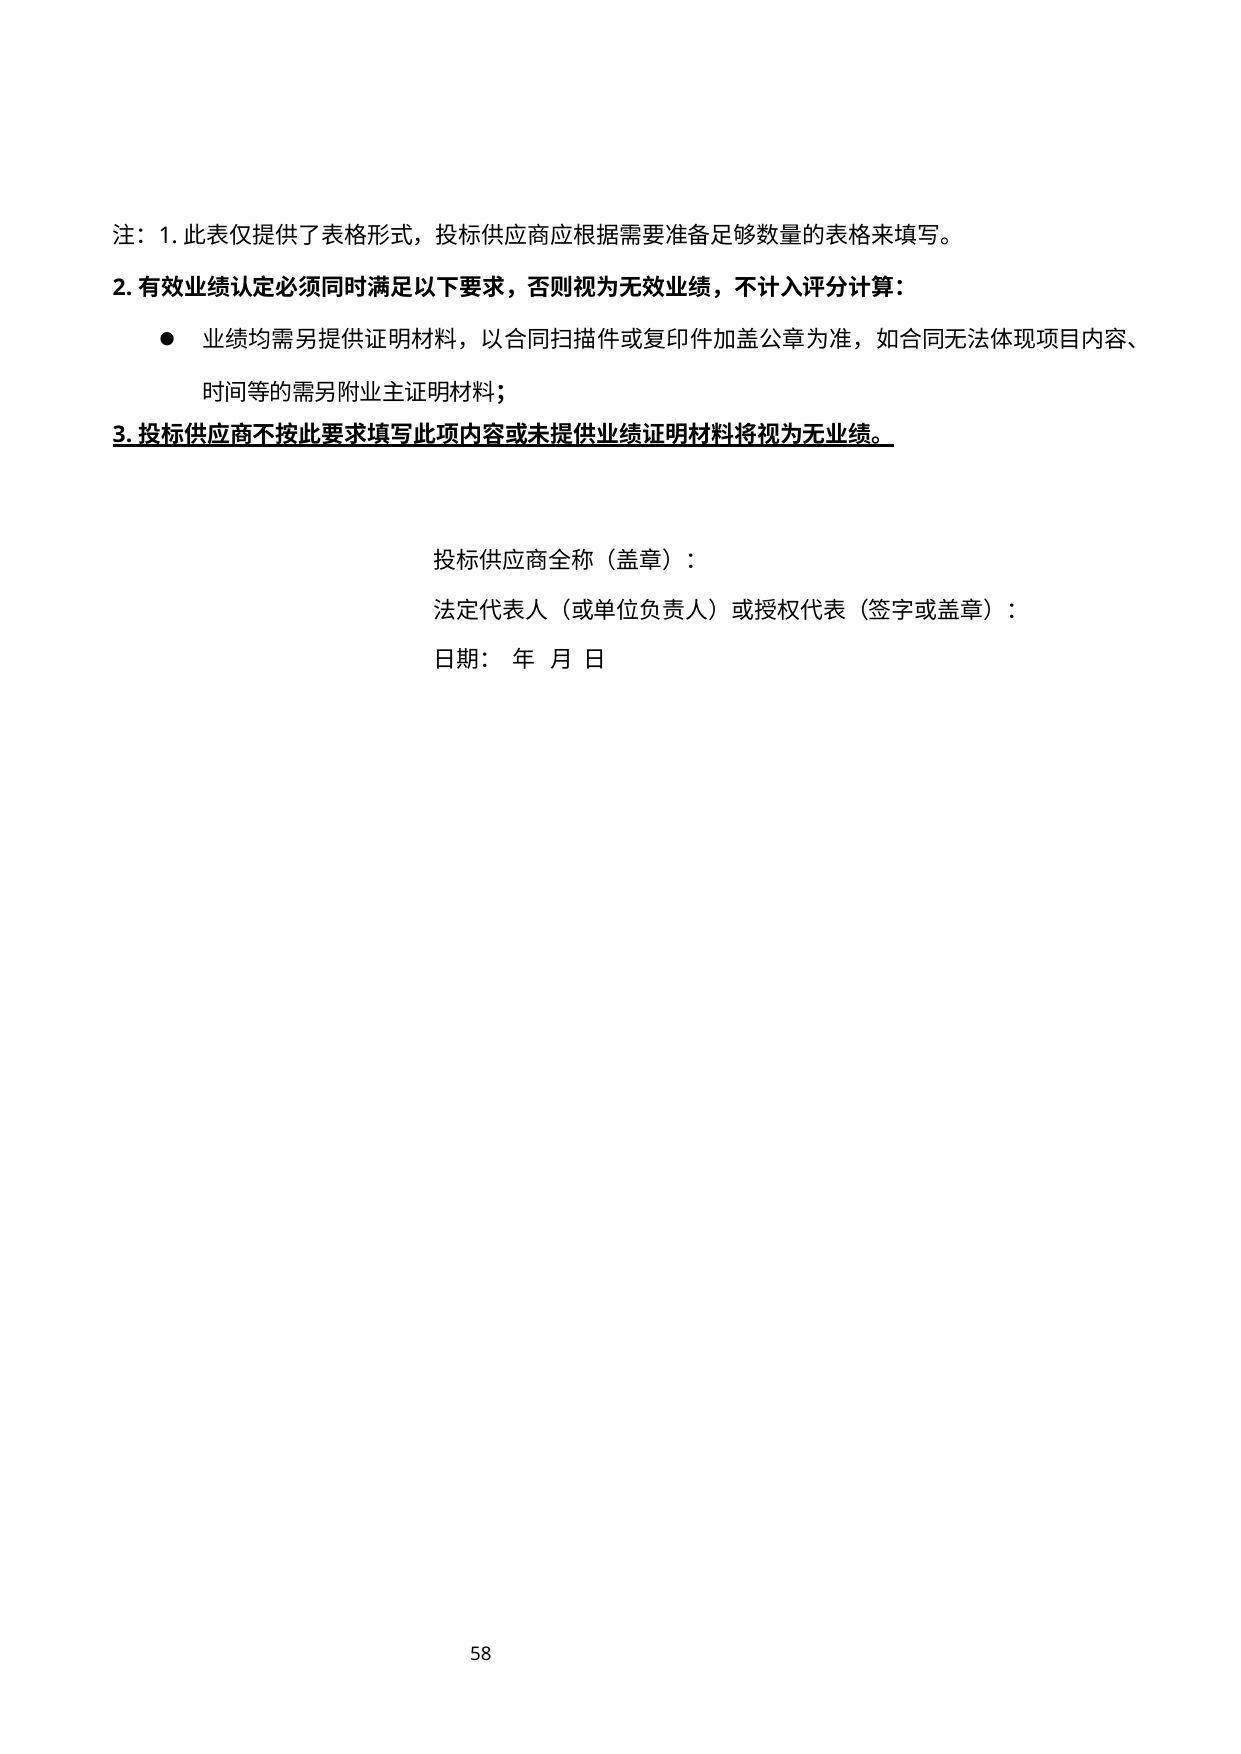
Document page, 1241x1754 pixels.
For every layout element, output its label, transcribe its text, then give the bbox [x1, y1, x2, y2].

list 业绩均需另提供证明材料，以合同扫描件或复印件加盖公章为准，如合同无法体现项目内容、时间等的需另附业主证明材料； [158, 306, 1128, 410]
text 注：1. 此表仅提供了表格形式，投标供应商应根据需要准备足够数量的表格来填写。 [112, 202, 1128, 254]
text 3. 投标供应商不按此要求填写此项内容或未提供业绩证明材料将视为无业绩。 [112, 410, 1128, 450]
text 日期： 年 月 日 [112, 641, 1128, 674]
text 法定代表人（或单位负责人）或授权代表（签字或盖章）： [112, 591, 1128, 625]
text 2. 有效业绩认定必须同时满足以下要求，否则视为无效业绩，不计入评分计算： [112, 254, 1128, 306]
text 投标供应商全称（盖章）： [112, 542, 1128, 575]
